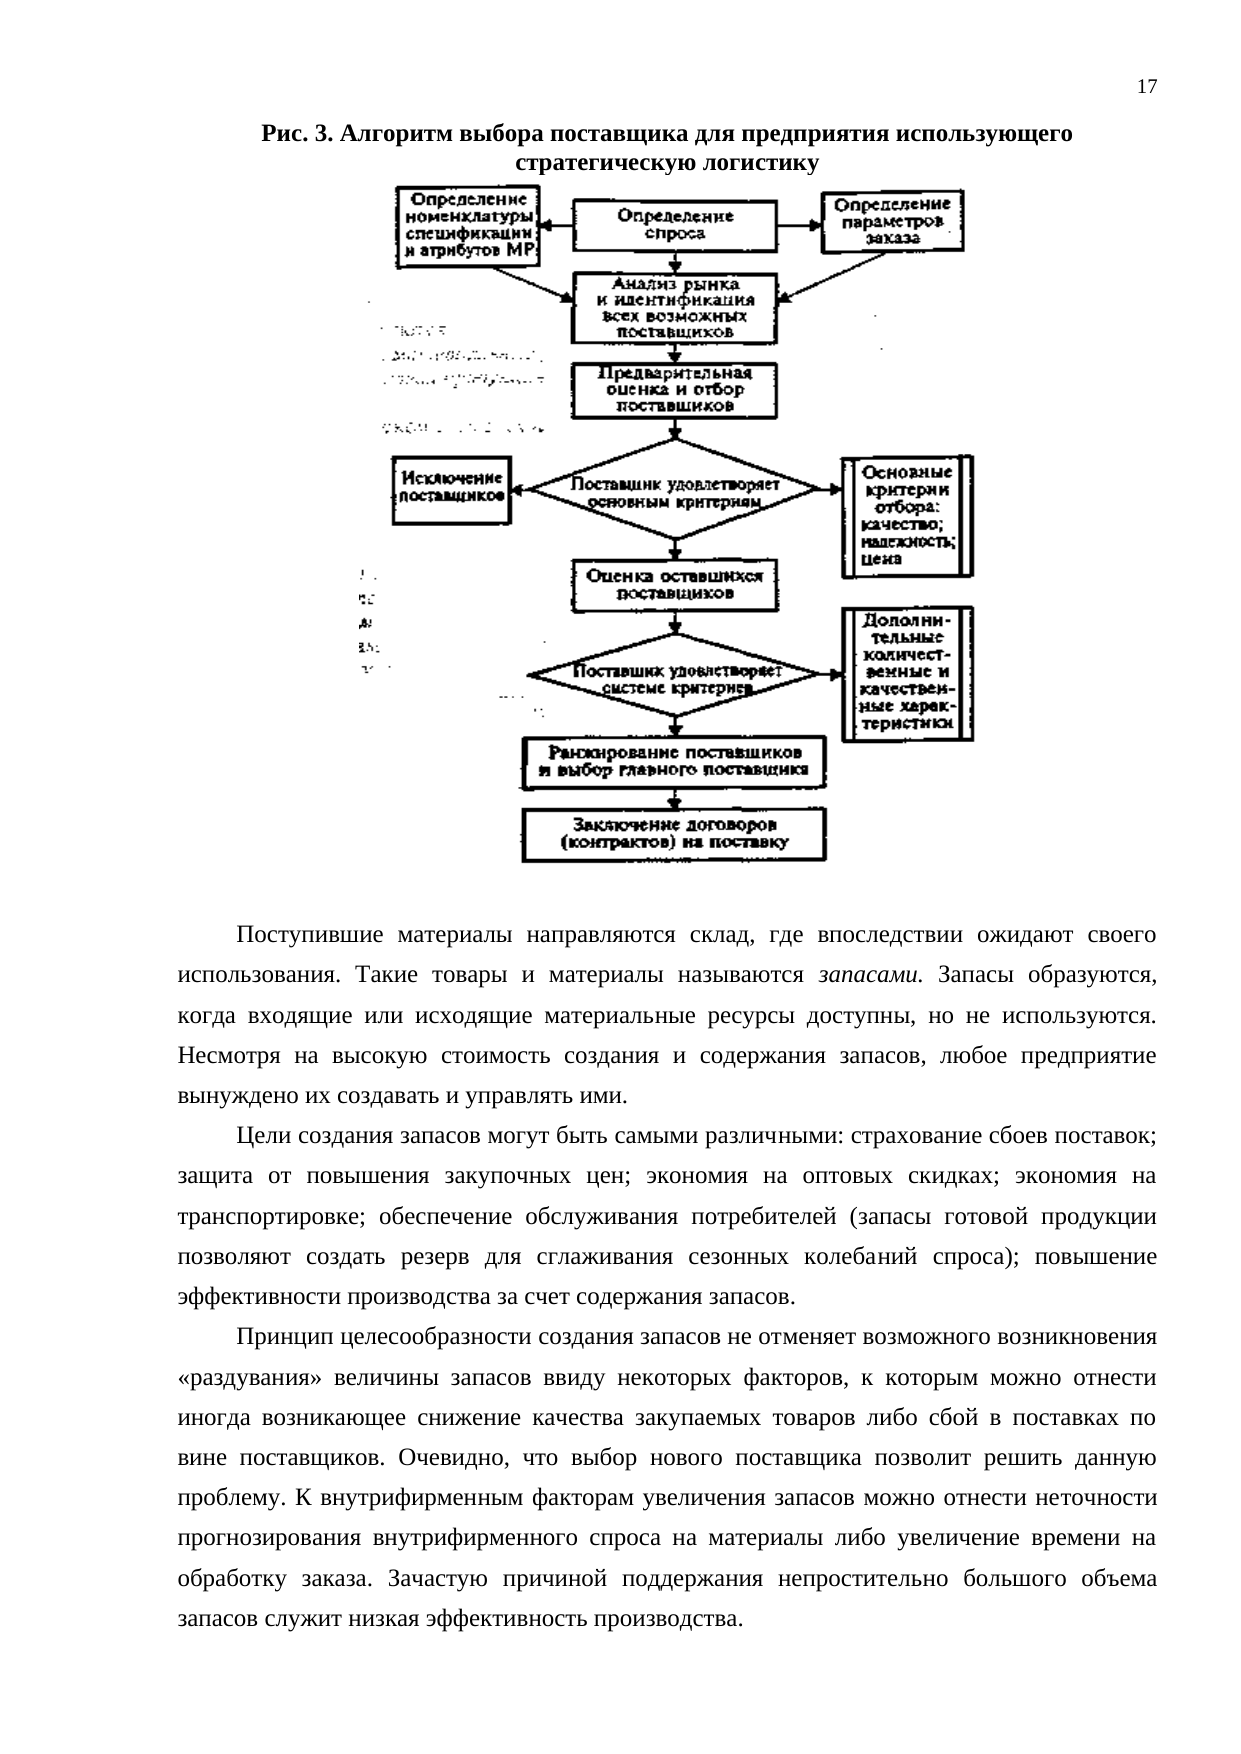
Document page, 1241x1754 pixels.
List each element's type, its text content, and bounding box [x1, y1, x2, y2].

picture [359, 175, 976, 870]
text Принцип целесообразности создания запасов не отменяет возможного возникновения «раздувания» величины запасов ввиду некоторых факторов, к которым можно отнести иногда возникающее снижение качества закупаемых товаров либо сбой в поставках по вине поставщиков. Очевидно, что выбор нового поставщика позволит решить данную проблему. К внутрифирменным факторам увеличения запасов можно отнести неточности прогнозирования внутрифирменного спроса на материалы либо увеличение времени на обработку заказа. Зачастую причиной поддержания непростительно большого объема запасов служит низкая эффективность производства. [177, 1321, 1157, 1632]
text Цели создания запасов могут быть самыми различными: страхование сбоев поставок; защита от повышения закупочных цен; экономия на оптовых скидках; экономия на транспортировке; обеспечение обслуживания потребителей (запасы готовой продукции позволяют создать резерв для сглаживания сезонных колебаний спроса); повышение эффективности производства за счет содержания запасов. [177, 1120, 1157, 1310]
text Рис. 3. Алгоритм выбора поставщика для предприятия использующего стратегическую логистику [177, 118, 1157, 176]
text Поступившие материалы направляются склад, где впоследствии ожидают своего использования. Такие товары и материалы называются запасами. Запасы образуются, когда входящие или исходящие материальные ресурсы доступны, но не используются. Несмотря на высокую стоимость создания и содержания запасов, любое предприятие вынуждено их создавать и управлять ими. [177, 919, 1157, 1109]
